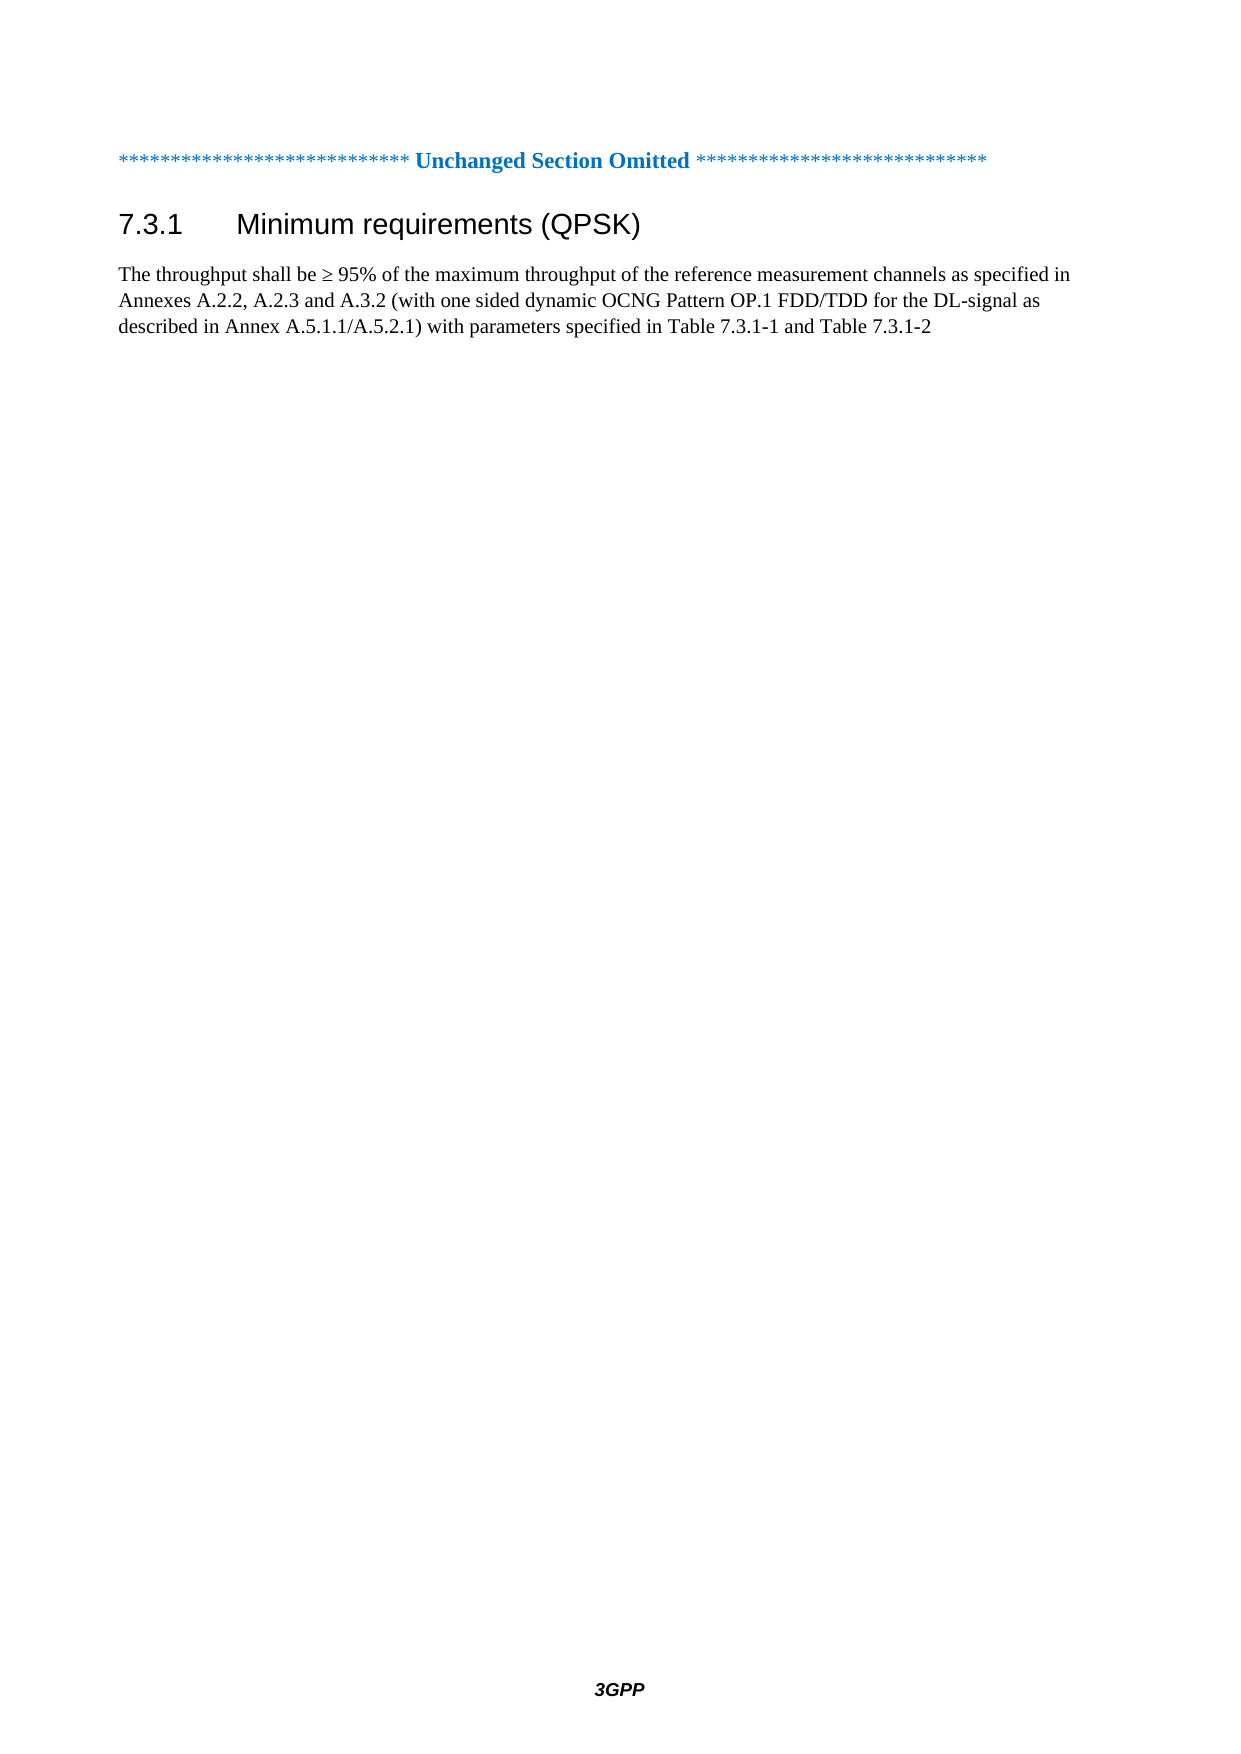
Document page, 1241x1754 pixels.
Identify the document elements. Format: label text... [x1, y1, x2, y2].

text The throughput shall be ≥ 95% of the maximum throughput of the reference measurement channels as specified in Annexes A.2.2, A.2.3 and A.3.2 (with one sided dynamic OCNG Pattern OP.1 FDD/TDD for the DL-signal as described in Annex A.5.1.1/A.5.2.1) with parameters specified in Table 7.3.1-1 and Table 7.3.1-2 [118, 262, 1122, 338]
subtitle 7.3.1 Minimum requirements (QPSK) [118, 207, 1122, 241]
text **************************** Unchanged Section Omitted **************************** [118, 147, 1122, 174]
